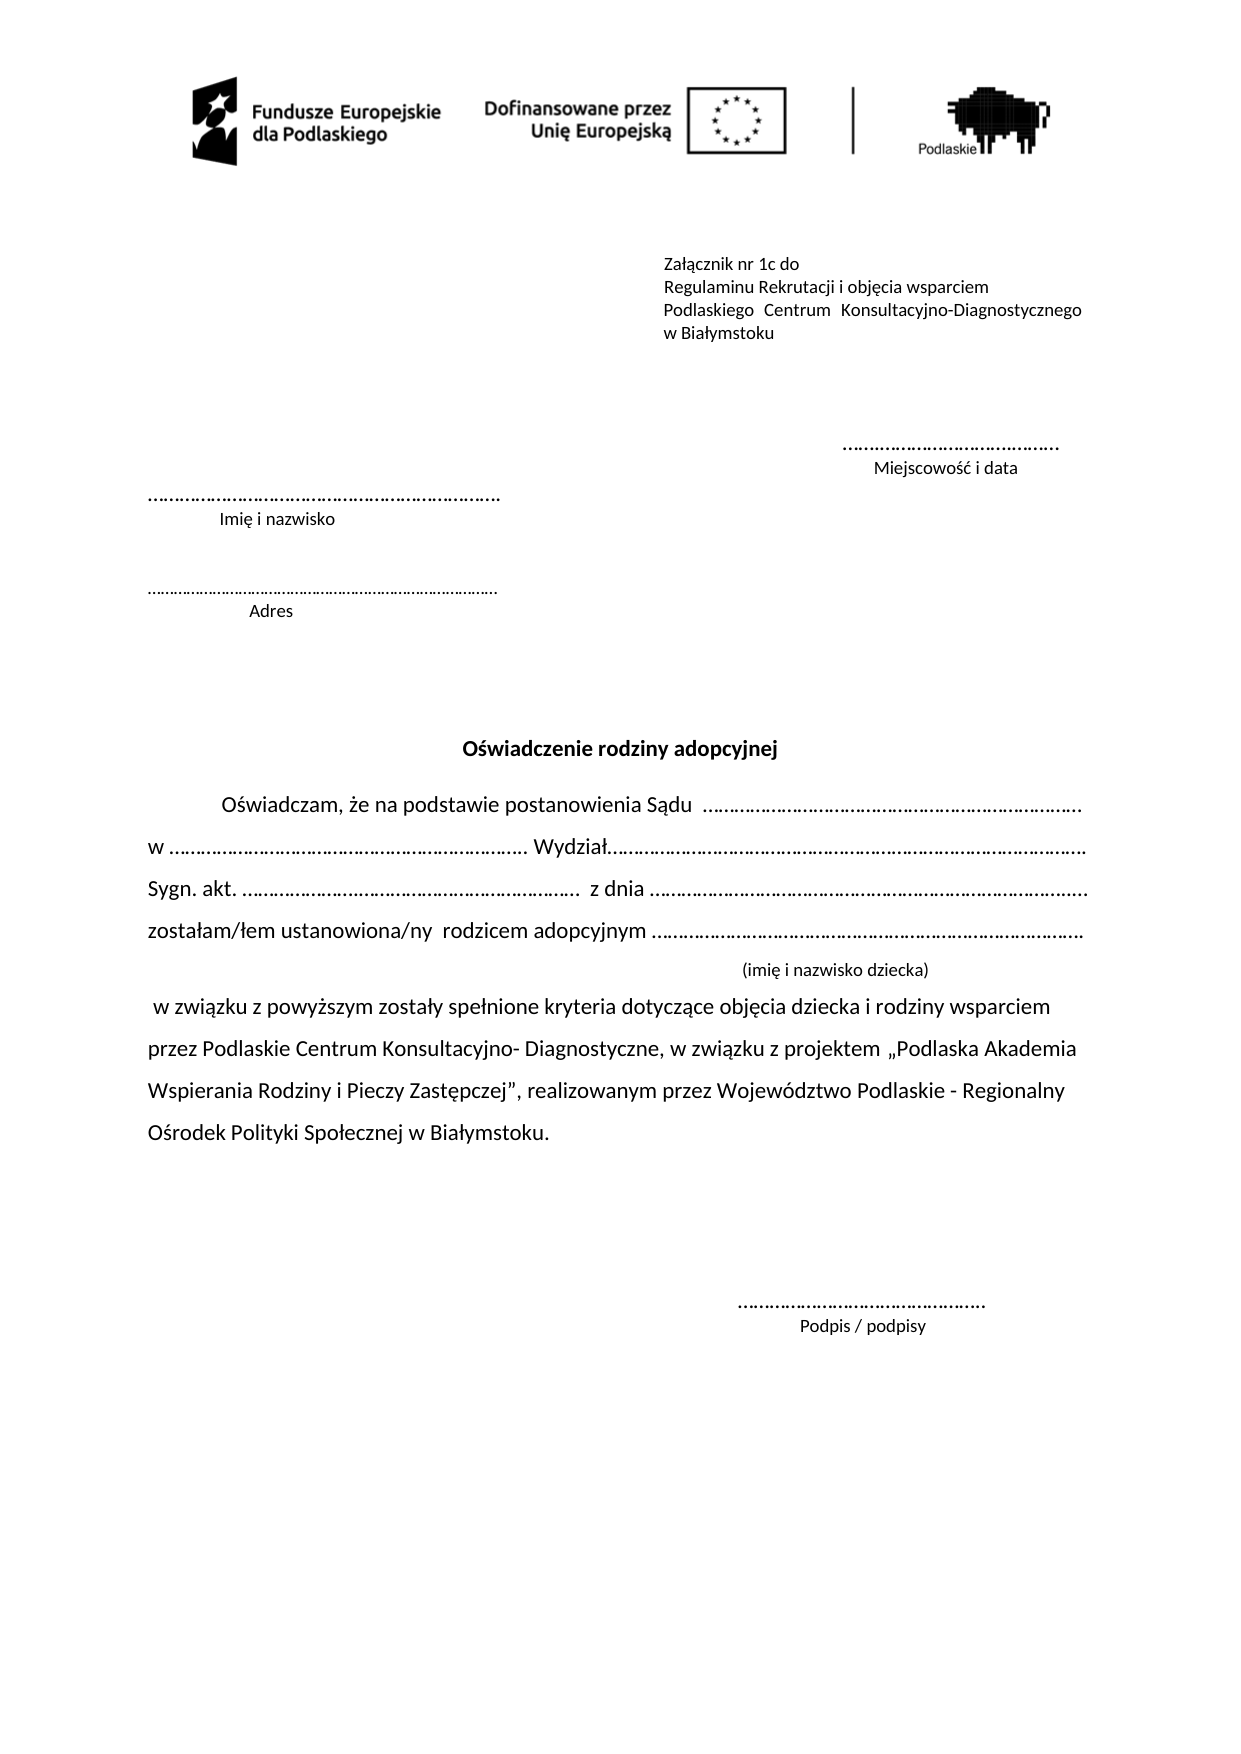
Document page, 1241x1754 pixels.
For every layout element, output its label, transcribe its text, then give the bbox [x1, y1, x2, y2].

text (imię i nazwisko dziecka) [664, 958, 1093, 981]
text Imię i nazwisko [148, 507, 1093, 530]
text Załącznik nr 1c do [590, 252, 1093, 275]
picture [186, 69, 1061, 170]
text …….…………………….……… [148, 428, 1093, 456]
text Podlaskiego Centrum Konsultacyjno-Diagnostycznego w Białymstoku [663, 298, 1093, 344]
text ……………………………………….. [148, 1286, 1093, 1314]
text Oświadczam, że na podstawie postanowienia Sądu ……………………………………………………………… w ………………………………………………………….. Wydział………………………………………………………………………………. Sygn. akt. ………………….…………………………………… z dnia ……………………………………………………………………..… zostałam/łem ustanowiona/ny rodzicem adopcyjnym ………………………………………………………………………. [148, 790, 1093, 944]
text Podpis / podpisy [148, 1314, 1093, 1337]
text Miejscowość i data [148, 456, 1093, 479]
text Adres [148, 599, 1093, 622]
text Regulaminu Rekrutacji i objęcia wsparciem [590, 275, 1093, 298]
text Oświadczenie rodziny adopcyjnej [148, 734, 1093, 762]
text …………………………………………………………. [148, 479, 1093, 507]
text w związku z powyższym zostały spełnione kryteria dotyczące objęcia dziecka i rodziny wsparciem przez Podlaskie Centrum Konsultacyjno- Diagnostyczne, w związku z projektem „Podlaska Akademia Wspierania Rodziny i Pieczy Zastępczej”, realizowanym przez Województwo Podlaskie - Regionalny Ośrodek Polityki Społecznej w Białymstoku. [148, 992, 1093, 1146]
text ……………………………………………………………………… [148, 576, 1093, 599]
